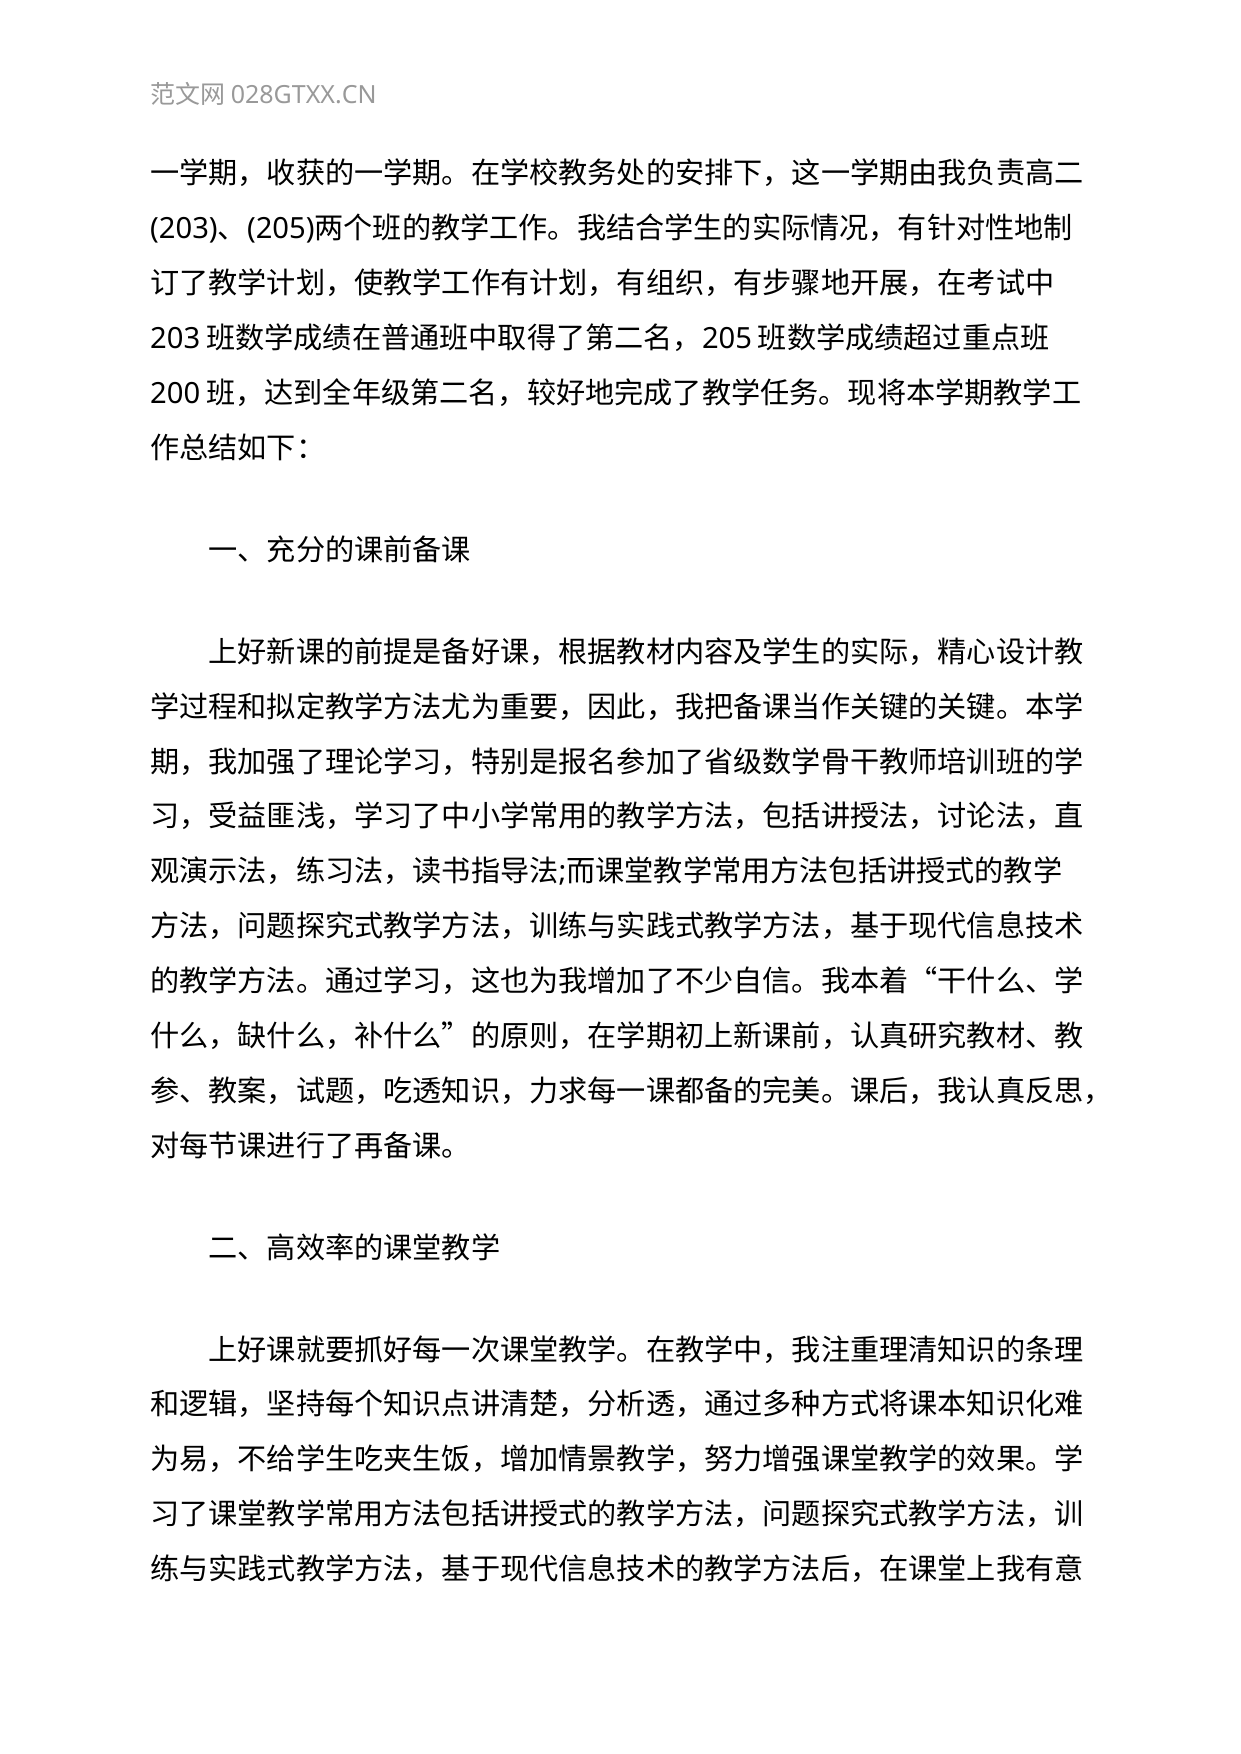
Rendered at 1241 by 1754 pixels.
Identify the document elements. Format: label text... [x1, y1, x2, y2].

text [150, 150, 1090, 467]
text 二、高效率的课堂教学 [150, 1224, 1090, 1267]
text 一、充分的课前备课 [150, 527, 1090, 569]
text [150, 1326, 1090, 1588]
text 上好新课的前提是备好课，根据教材内容及学生的实际，精心设计教学过程和拟定教学方法尤为重要，因此，我把备课当作关键的关键。本学期，我加强了理论学习，特别是报名参加了省级数学骨干教师培训班的学习，受益匪浅，学习了中小学常用的教学方法，包括讲授法，讨论法，直观演示法，练习法，读书指导法;而课堂教学常用方法包括讲授式的教学方法，问题探究式教学方法，训练与实践式教学方法，基于现代信息技术的教学方法。通过学习，这也为我增加了不少自信。我本着“干什么、学什么，缺什么，补什么”的原则，在学期初上新课前，认真研究教材、教参、教案，试题，吃透知识，力求每一课都备的完美。课后，我认真反思，对每节课进行了再备课。 [150, 628, 1090, 1165]
